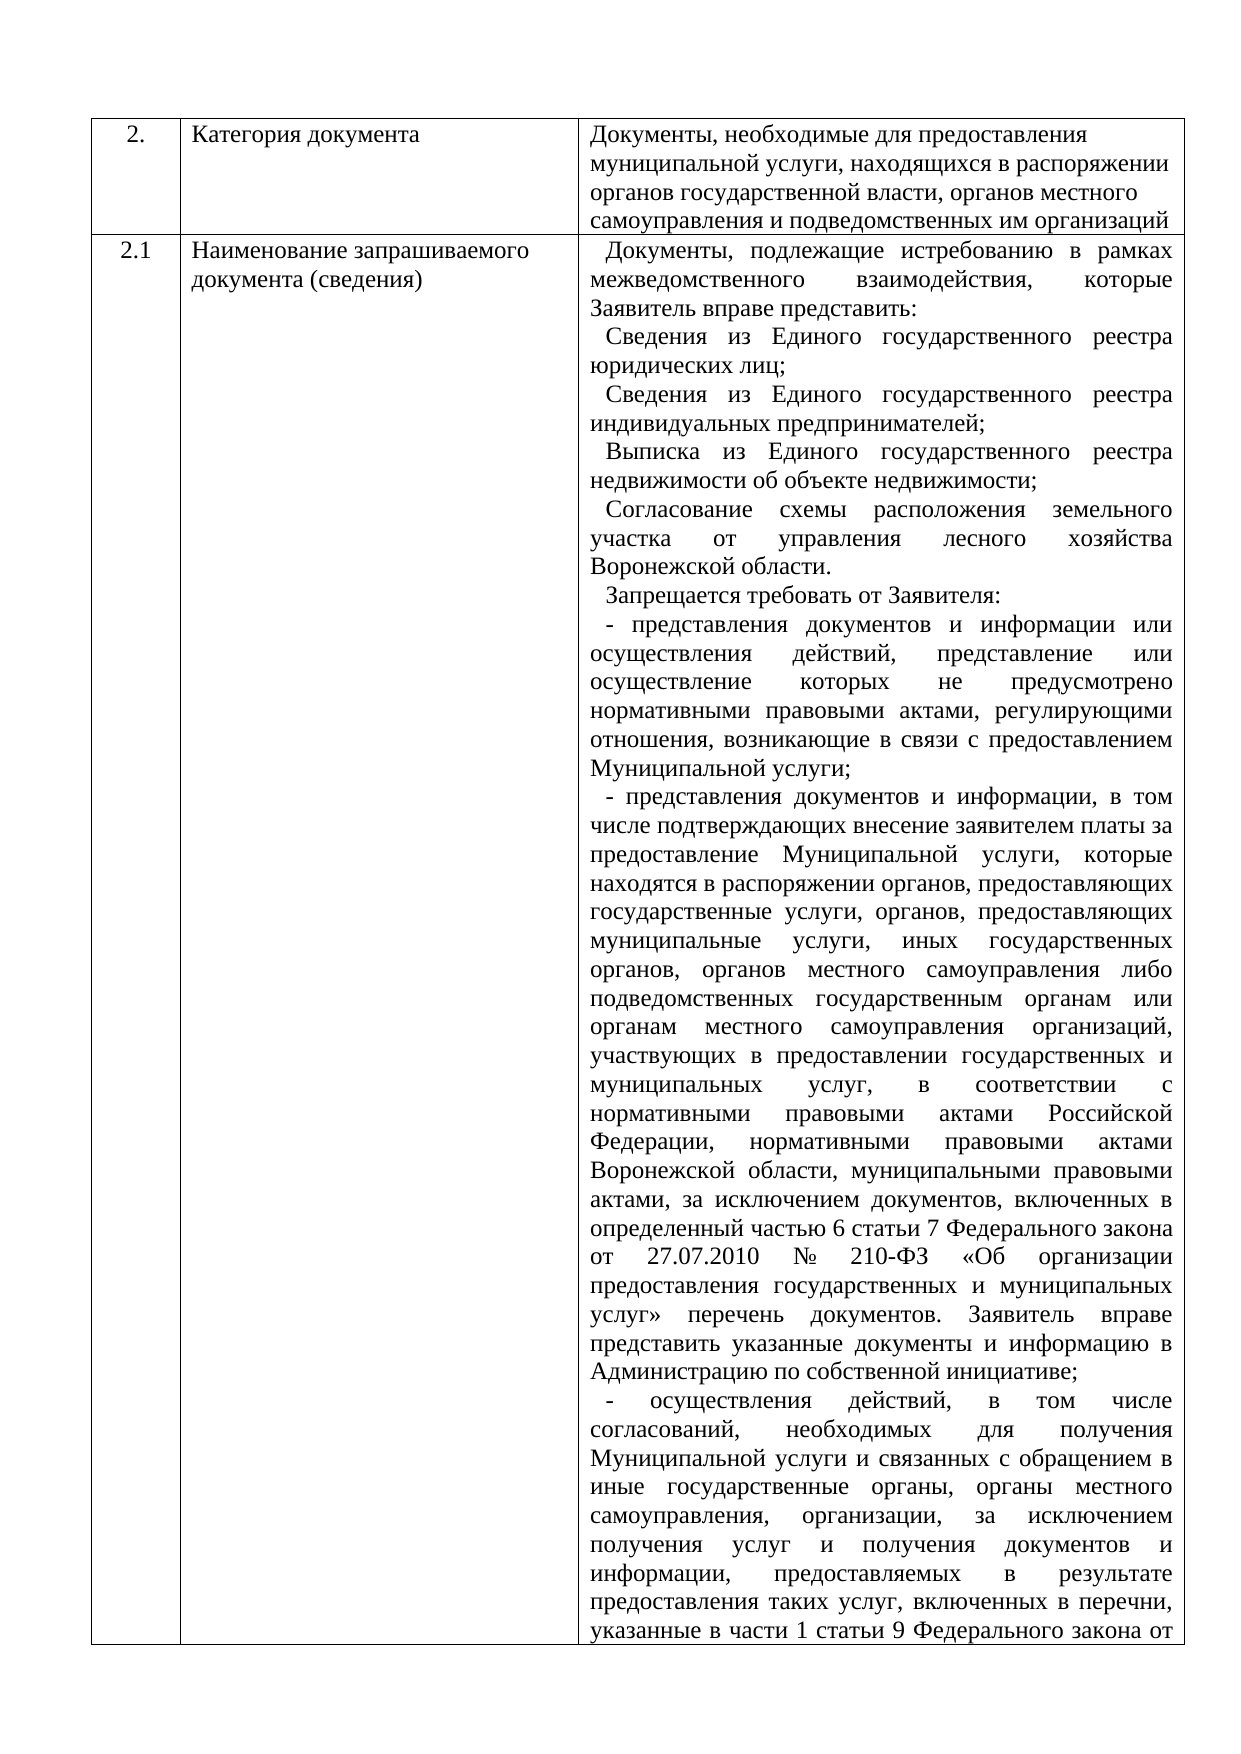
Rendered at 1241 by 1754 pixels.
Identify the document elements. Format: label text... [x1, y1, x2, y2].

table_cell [181, 235, 578, 1644]
table_cell 2. [92, 119, 180, 234]
table_cell Категория документа [181, 119, 578, 234]
table_cell 2.1 [92, 235, 180, 1644]
table_cell Документы, необходимые для предоставления муниципальной услуги, находящихся в распоряжении органов государственной власти, органов местного самоуправления и подведомственных им организаций [579, 119, 1184, 234]
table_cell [579, 235, 1184, 1644]
